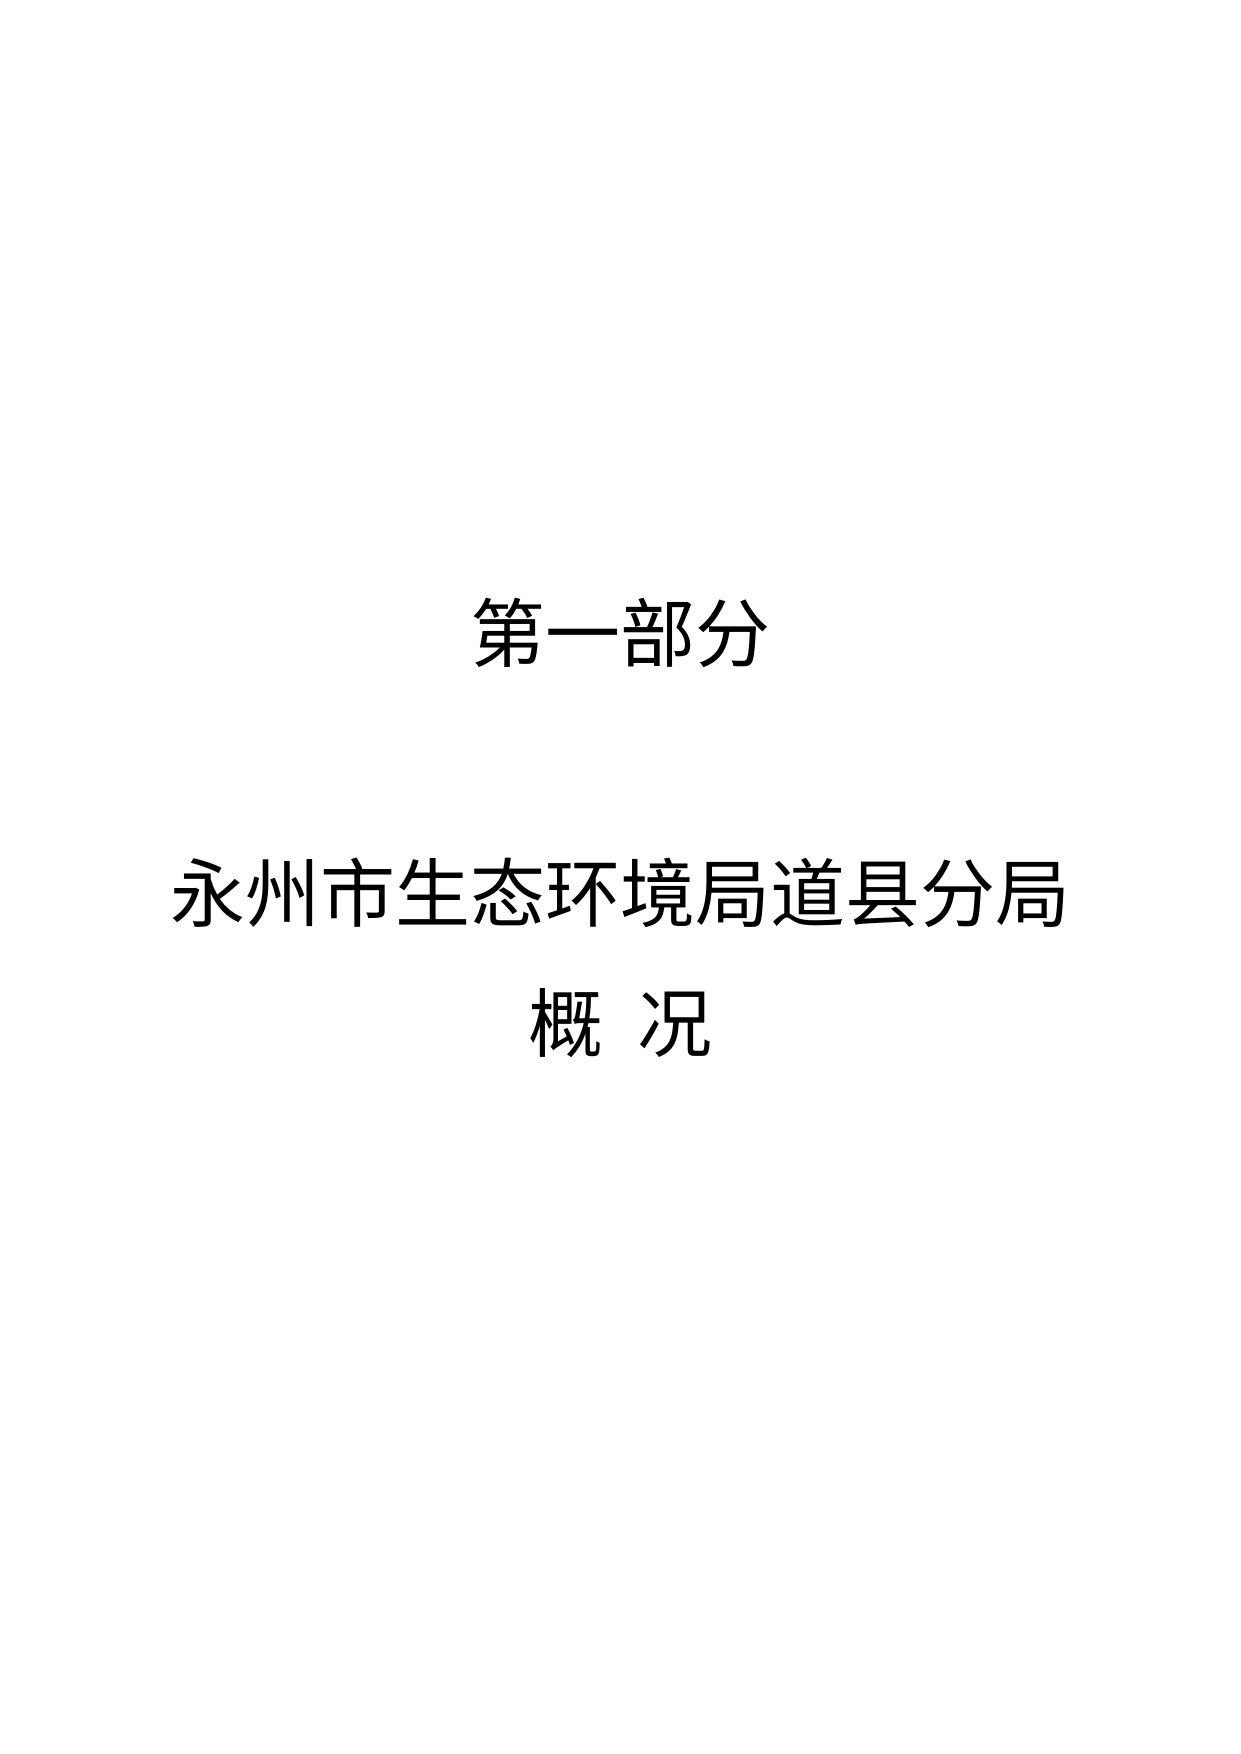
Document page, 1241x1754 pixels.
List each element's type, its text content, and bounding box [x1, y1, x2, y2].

text 永州市生态环境局道县分局 [134, 824, 1106, 954]
text 概 况 [134, 954, 1106, 1084]
text 第一部分 [134, 564, 1106, 694]
